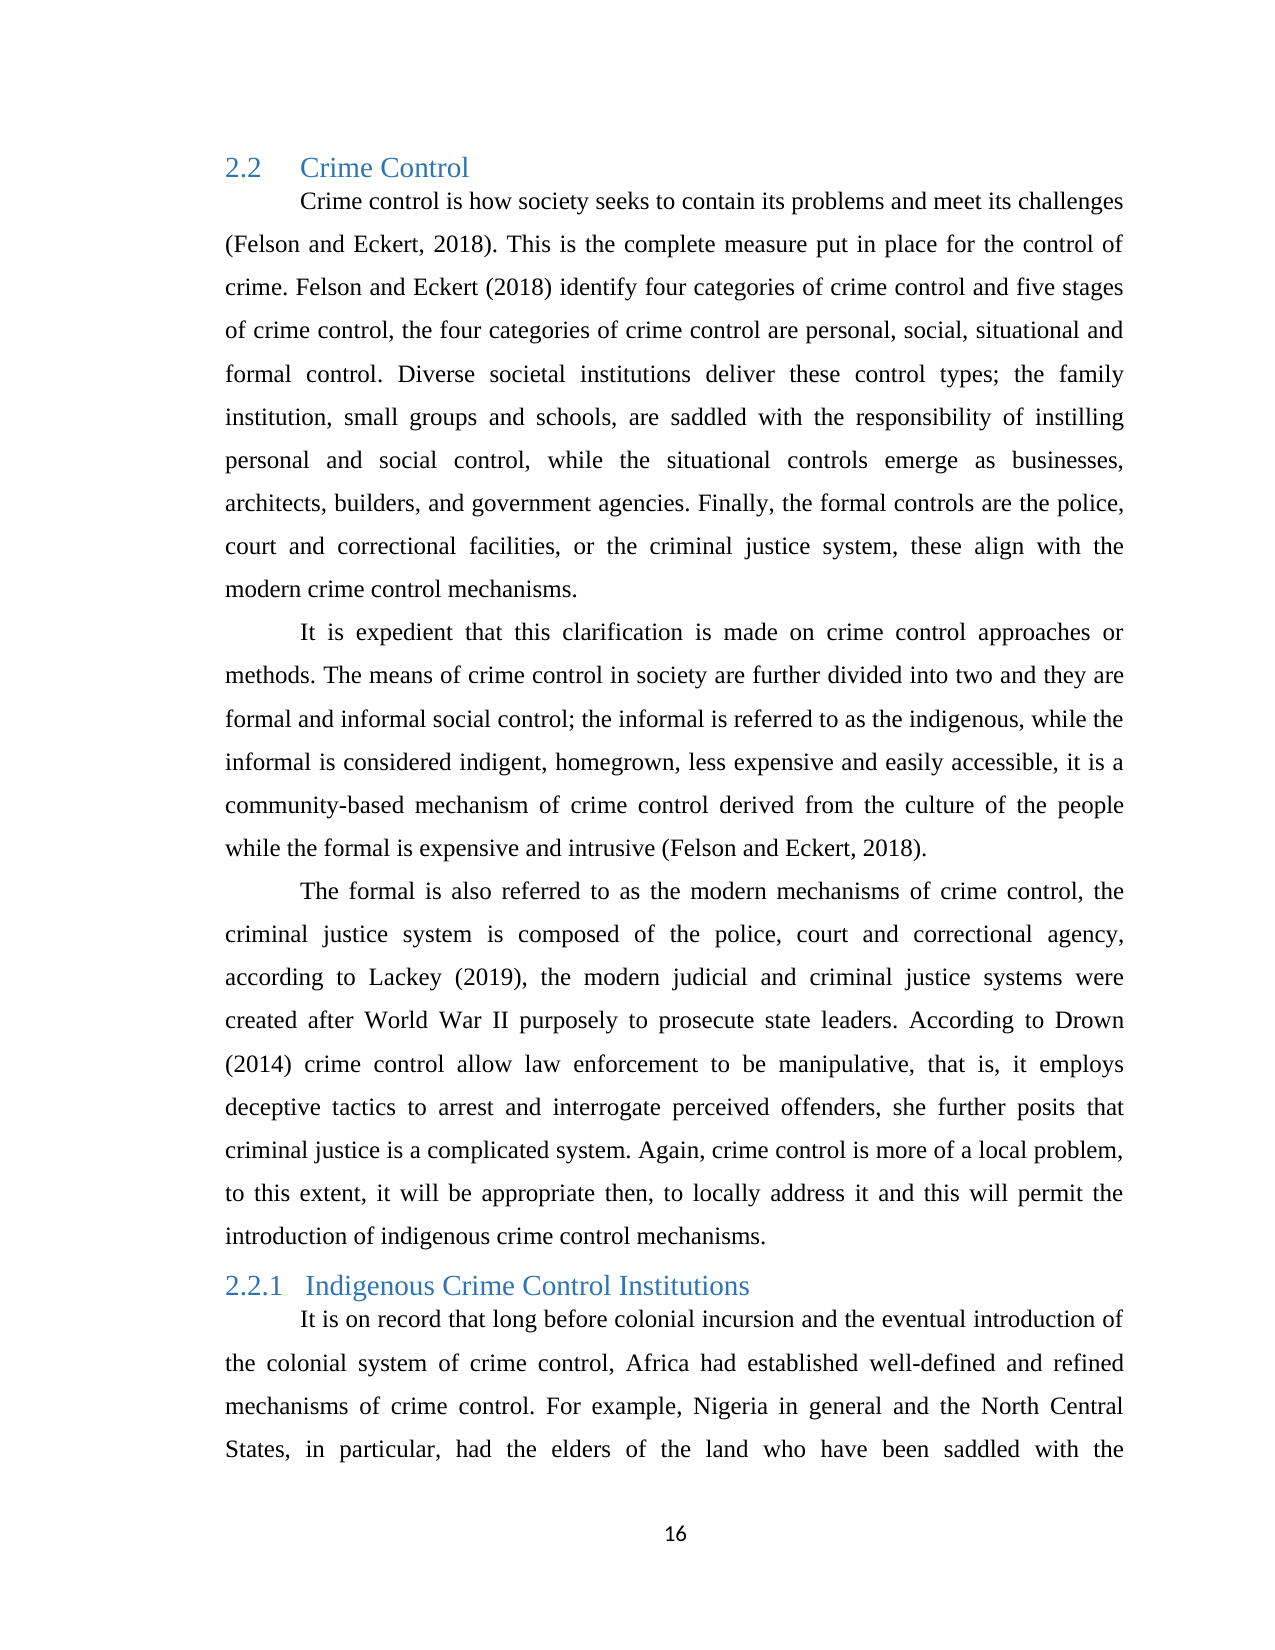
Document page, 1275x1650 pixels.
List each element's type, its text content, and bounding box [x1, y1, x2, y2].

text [225, 1304, 1125, 1463]
text The formal is also referred to as the modern mechanisms of crime control, the criminal justice system is composed of the police, court and correctional agency, according to Lackey (2019), the modern judicial and criminal justice systems were created after World War II purposely to prosecute state leaders. According to Drown (2014) crime control allow law enforcement to be manipulative, that is, it employs deceptive tactics to arrest and interrogate perceived offenders, she further posits that criminal justice is a complicated system. Again, crime control is more of a local problem, to this extent, it will be appropriate then, to locally address it and this will permit the introduction of indigenous crime control mechanisms. [225, 876, 1125, 1250]
subtitle 2.2.1 Indigenous Crime Control Institutions [225, 1268, 1125, 1302]
text It is expedient that this clarification is made on crime control approaches or methods. The means of crime control in society are further divided into two and they are formal and informal social control; the informal is referred to as the indigenous, while the informal is considered indigent, homegrown, less expensive and easily accessible, it is a community-based mechanism of crime control derived from the culture of the people while the formal is expensive and intrusive (Felson and Eckert, 2018). [225, 617, 1125, 862]
text Crime control is how society seeks to contain its problems and meet its challenges (Felson and Eckert, 2018). This is the complete measure put in place for the control of crime. Felson and Eckert (2018) identify four categories of crime control and five stages of crime control, the four categories of crime control are personal, social, situational and formal control. Diverse societal institutions deliver these control types; the family institution, small groups and schools, are saddled with the responsibility of instilling personal and social control, while the situational controls emerge as businesses, architects, builders, and government agencies. Finally, the formal controls are the police, court and correctional facilities, or the criminal justice system, these align with the modern crime control mechanisms. [225, 186, 1125, 603]
subtitle 2.2 Crime Control [225, 150, 1125, 183]
